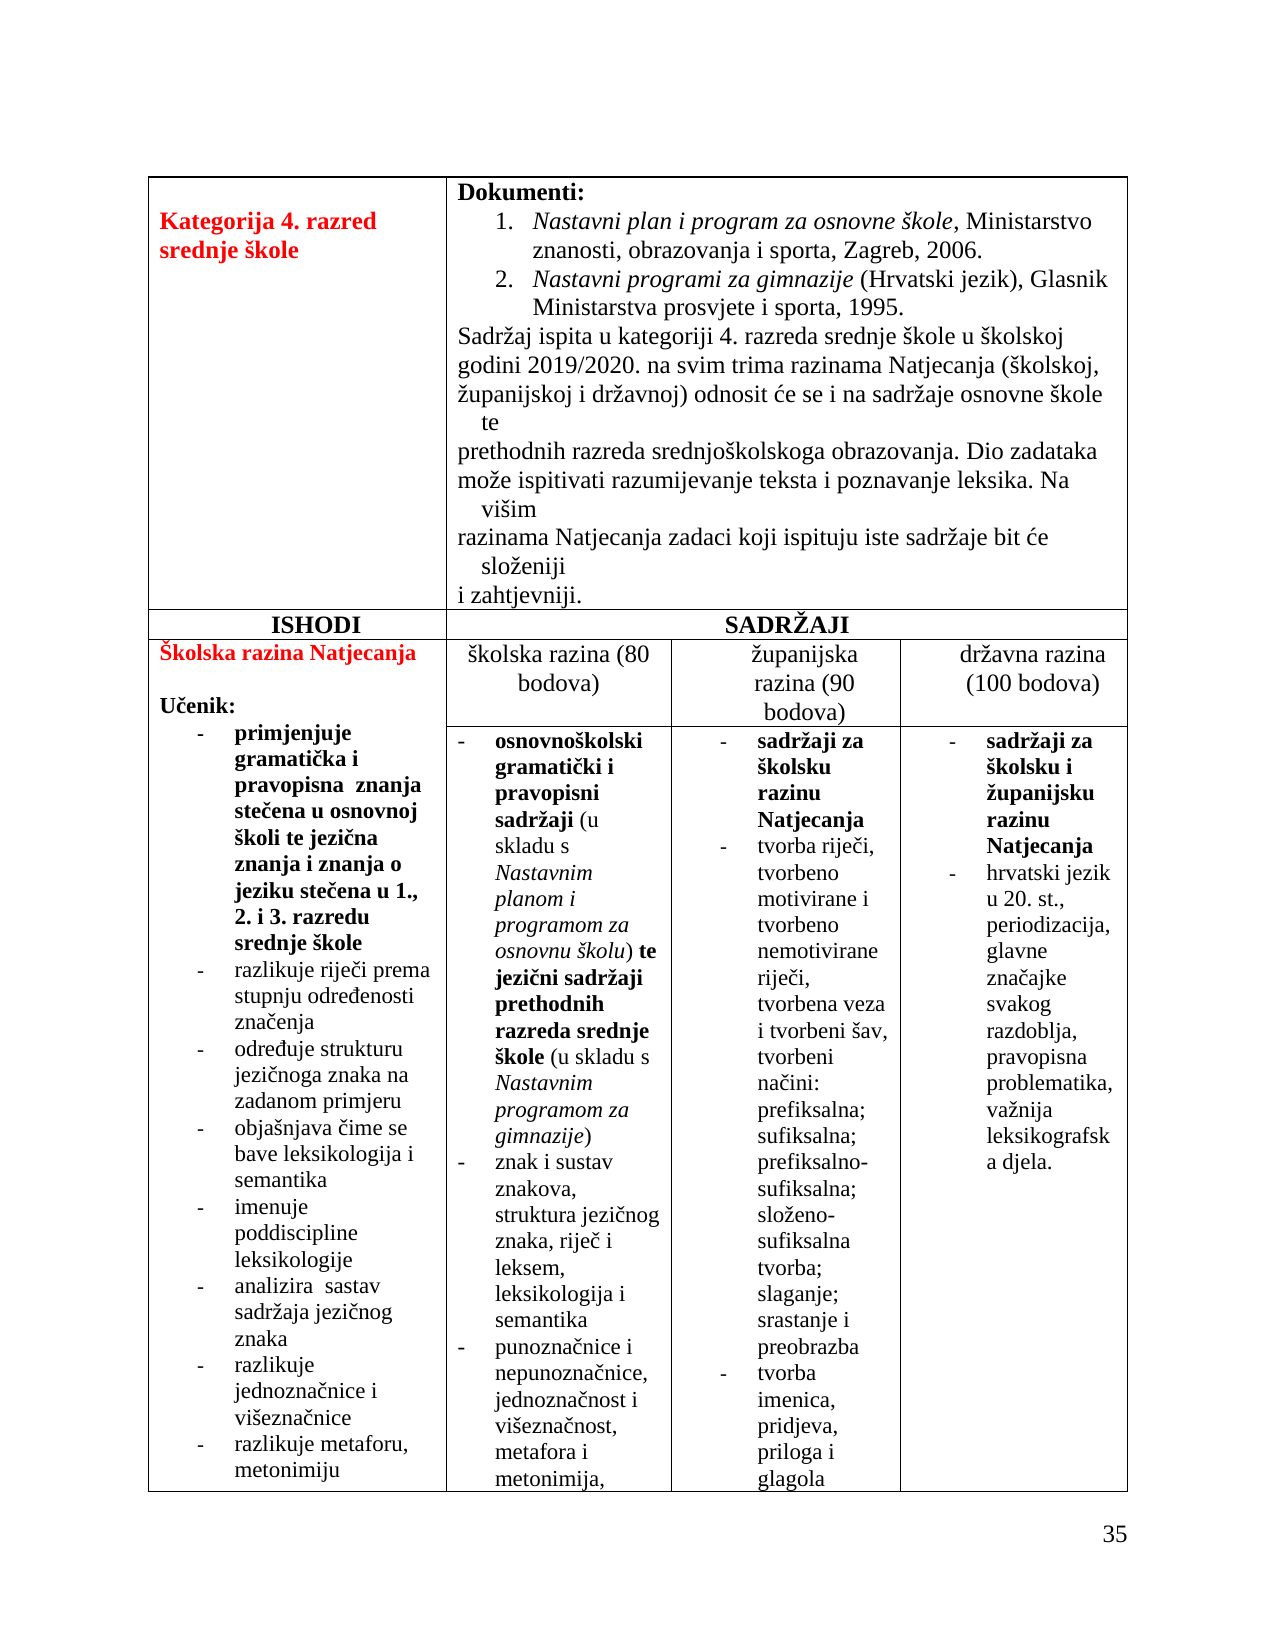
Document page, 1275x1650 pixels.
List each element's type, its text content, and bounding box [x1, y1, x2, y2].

table_header Dokumenti: Nastavni plan i program za osnovne škole, Ministarstvo znanosti, obrazovanja i sporta, Zagreb, 2006. Nastavni programi za gimnazije (Hrvatski jezik), Glasnik Ministarstva prosvjete i sporta, 1995. Sadržaj ispita u kategoriji 4. razreda srednje škole u školskoj godini 2019/2020. na svim trima razinama Natjecanja (školskoj, županijskoj i državnoj) odnosit će se i na sadržaje osnovne škole te prethodnih razreda srednjoškolskoga obrazovanja. Dio zadataka može ispitivati razumijevanje teksta i poznavanje leksika. Na višim razinama Natjecanja zadaci koji ispituju iste sadržaje bit će složeniji i zahtjevniji. [447, 178, 1127, 609]
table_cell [672, 727, 900, 1491]
table_header Kategorija 4. razred srednje škole [149, 178, 446, 609]
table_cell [901, 727, 1127, 1491]
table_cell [447, 727, 671, 1491]
table_cell Školska razina Natjecanja Učenik: primjenjuje gramatička i pravopisna znanja stečena u osnovnoj školi te jezična znanja i znanja o jeziku stečena u 1., 2. i 3. razredu srednje škole razlikuje riječi prema stupnju određenosti značenja određuje strukturu jezičnoga znaka na zadanom primjeru objašnjava čime se bave leksikologija i semantika imenuje poddiscipline leksikologije analizira sastav sadržaja jezičnog znaka razlikuje jednoznačnice i višeznačnice razlikuje metaforu, metonimiju razlikuje okamenjenu (leksikaliziranu) metaforu i umjetničku metaforu obrazlaže na primjeru vrste značenja razlikuje vrste značenjskih odnosa među leksemima razlikuje vrste sinonima razvrstava ponuđene primjere antonima razlikuje oblične i leksičke homonime na primjerima razvrstava primjere homofona i homografa navodi razloge nastanka homonima objašnjava razliku između homonimije i polisemije razlikuje historizme, arhaizme, novotvorenice, pomodnice, zastarjelice, oživljenice te razvrstava lekseme prema zadanim kriterijima objašnjava nazive lokalizmi, regionalizmi, dijalektizmi razvrstava prototipne primjere prema područnoj pripadnosti objašnjava položaj etnografskih dijalektizama u standardnome jeziku opisuje osnovna obilježja funkcionalnih stilova razlikuje tekstove administrativnog, znanstvenog publicističkog, razgovornog i književnoumjetničkog funkcionalnog stila navodi pripadnost leksema stilovima objašnjava vrste posuđivanja i pojmove jezik davalac, jezik posrednik, jezik primalac izdvaja iz rečenice internacionalizme, egzotizme, eponime, prevedenice, značenjske posuđenice analizira stupnjeve prilagodbe posuđenica obrazlaže pojavu posuđenica u standardnome jeziku objašnjava onomastiku razvrstava lekseme prema zadanim smjernicama na antroponime, ojkonime, oronime, hidronime, etnike, ktetike, egzonime. Ishodi za županijsku razinu Natjecanja Učenik: vlada ishodima navedenima za školsku razinu Natjecanja analizira tvorbene načine imenuje tvorbeno motivirane i nemotivirane riječi imenuje tvorbene načine: sufiksalnu, prefiksalnu, prefiksalno-sufiksalnu tvorbu, slaganje, srastanje i preobrazbu razvrstava riječi s obzirom na tvorbene načine tvorbeno analizira imenice, pridjeve, priloge i glagole objašnjava frazeologiju opisuje frazeme tumači frazemsku sinonimiju i antonimiju preoblikuje značenje frazema razvrstava frazeme prema podrijetlu objašnjava leksikografiju razlikuje vrste rječnika objašnjava pojam natuknice/leme imenuje najstarije hrvatske rječnike i autore navodi hrvatske rječnike do kraja 19. st. Ishodi za državnu razinu Natjecanja Učenik: vlada ishodima navedenima za školsku i za županijsku razinu Natjecanja imenuje hrvatske rječnike i autore 20. st. prepoznaje hrvatske rječnike do kraja 20. st. [149, 640, 446, 1491]
table_cell državna razina (100 bodova) [901, 640, 1127, 726]
table_cell SADRŽAJI [447, 610, 1127, 638]
table_cell ISHODI [149, 610, 446, 638]
table_cell županijska razina (90 bodova) [672, 640, 900, 726]
table_cell školska razina (80 bodova) [447, 640, 671, 726]
